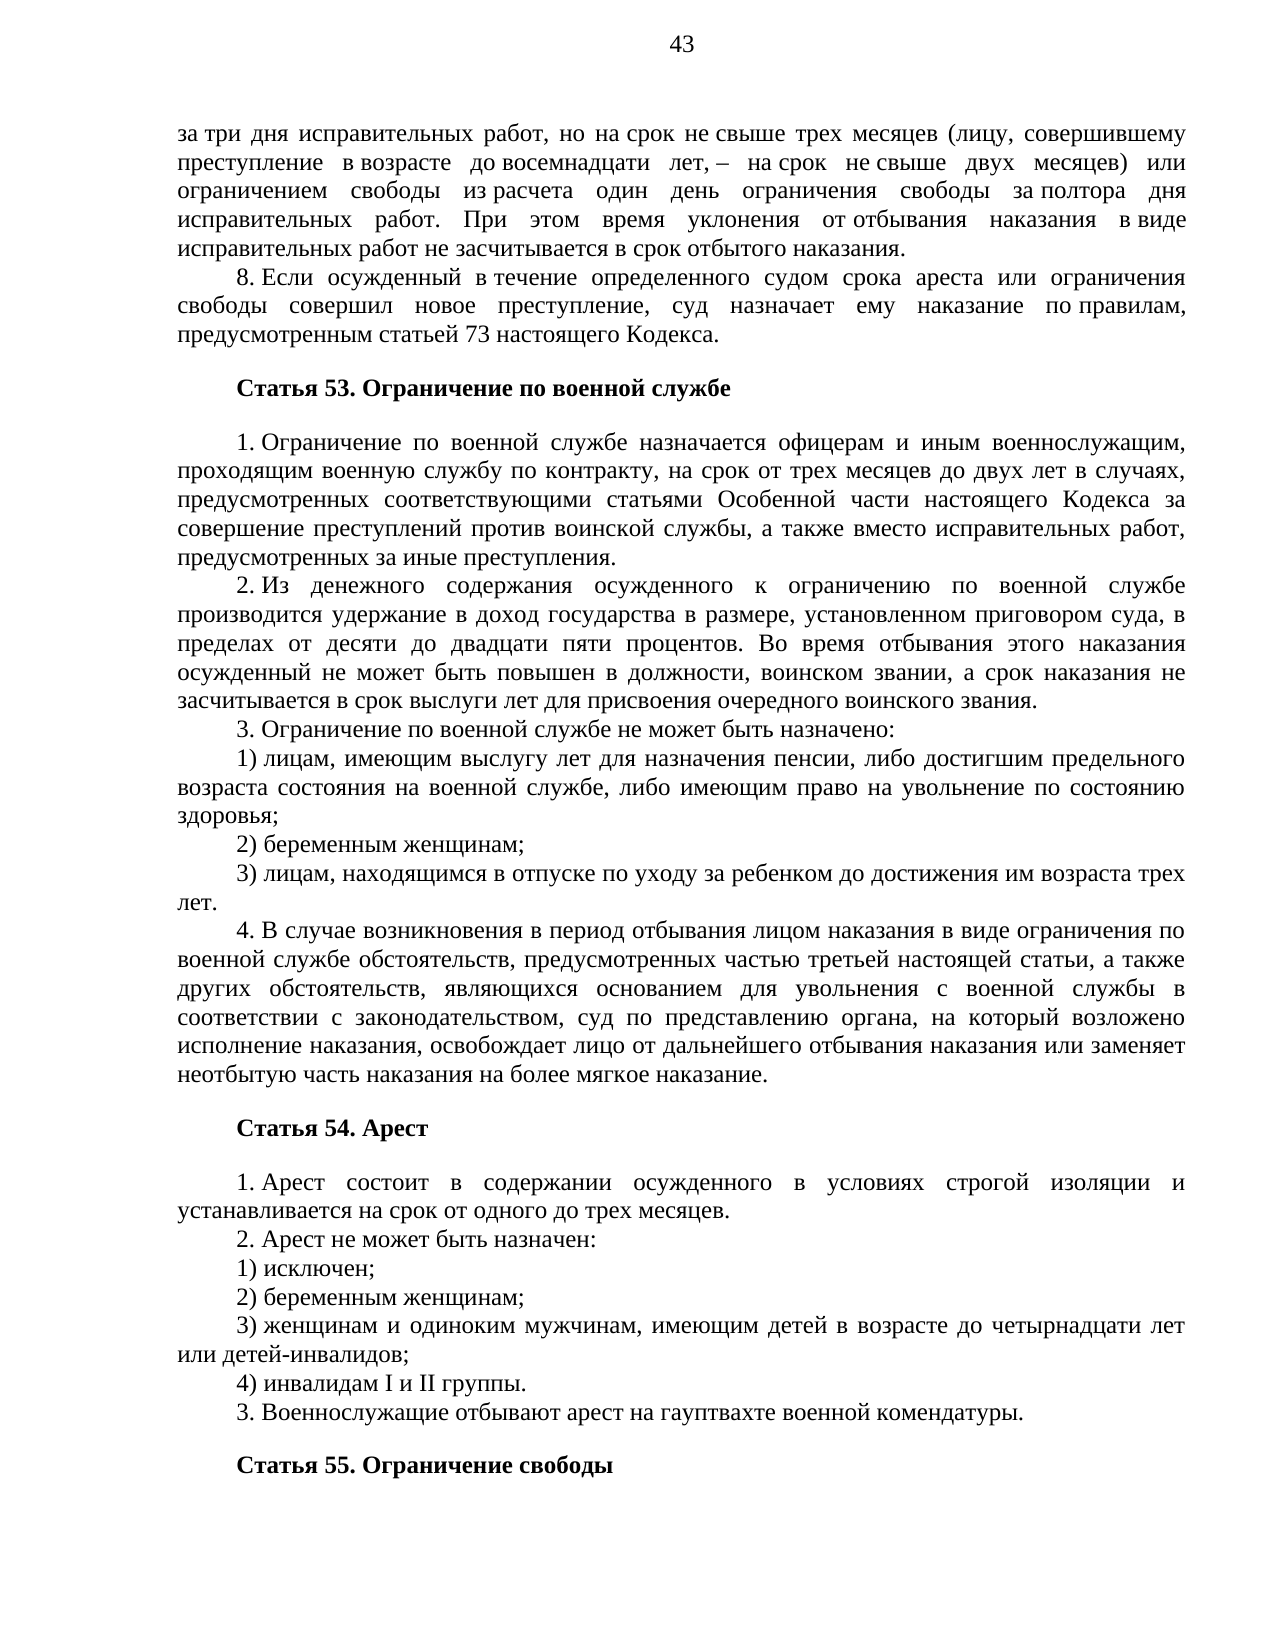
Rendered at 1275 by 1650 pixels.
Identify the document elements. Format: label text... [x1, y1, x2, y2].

text 3) лицам, находящимся в отпуске по уходу за ребенком до достижения им возраста трех лет. [177, 858, 1186, 916]
text 1) лицам, имеющим выслугу лет для назначения пенсии, либо достигшим предельного возраста состояния на военной службе, либо имеющим право на увольнение по состоянию здоровья; [177, 743, 1186, 829]
text 1. Ограничение по военной службе назначается офицерам и иным военнослужащим, проходящим военную службу по контракту, на срок от трех месяцев до двух лет в случаях, предусмотренных соответствующими статьями Особенной части настоящего Кодекса за совершение преступлений против воинской службы, а также вместо исправительных работ, предусмотренных за иные преступления. [177, 427, 1186, 571]
text 8. Если осужденный в течение определенного судом срока ареста или ограничения свободы совершил новое преступление, суд назначает ему наказание по правилам, предусмотренным статьей 73 настоящего Кодекса. [177, 262, 1186, 348]
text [177, 118, 1186, 262]
text Статья 55. Ограничение свободы [236, 1451, 1186, 1479]
text 2. Из денежного содержания осужденного к ограничению по военной службе производится удержание в доход государства в размере, установленном приговором суда, в пределах от десяти до двадцати пяти процентов. Во время отбывания этого наказания осужденный не может быть повышен в должности, воинском звании, а срок наказания не засчитывается в срок выслуги лет для присвоения очередного воинского звания. [177, 571, 1186, 714]
text Статья 53. Ограничение по военной службе [236, 373, 1186, 402]
text 1) исключен; [177, 1253, 1186, 1282]
text 3. Военнослужащие отбывают арест на гауптвахте военной комендатуры. [177, 1397, 1186, 1426]
text 2) беременным женщинам; [177, 829, 1186, 858]
text 2) беременным женщинам; [177, 1282, 1186, 1311]
text 3) женщинам и одиноким мужчинам, имеющим детей в возрасте до четырнадцати лет или детей-инвалидов; [177, 1311, 1186, 1368]
text 1. Арест состоит в содержании осужденного в условиях строгой изоляции и устанавливается на срок от одного до трех месяцев. [177, 1167, 1186, 1224]
text 4. В случае возникновения в период отбывания лицом наказания в виде ограничения по военной службе обстоятельств, предусмотренных частью третьей настоящей статьи, а также других обстоятельств, являющихся основанием для увольнения с военной службы в соответствии с законодательством, суд по представлению органа, на который возложено исполнение наказания, освобождает лицо от дальнейшего отбывания наказания или заменяет неотбытую часть наказания на более мягкое наказание. [177, 916, 1186, 1088]
text Статья 54. Арест [236, 1113, 1186, 1142]
text 3. Ограничение по военной службе не может быть назначено: [177, 714, 1186, 743]
text 4) инвалидам I и II группы. [177, 1368, 1186, 1397]
text 2. Арест не может быть назначен: [177, 1224, 1186, 1253]
